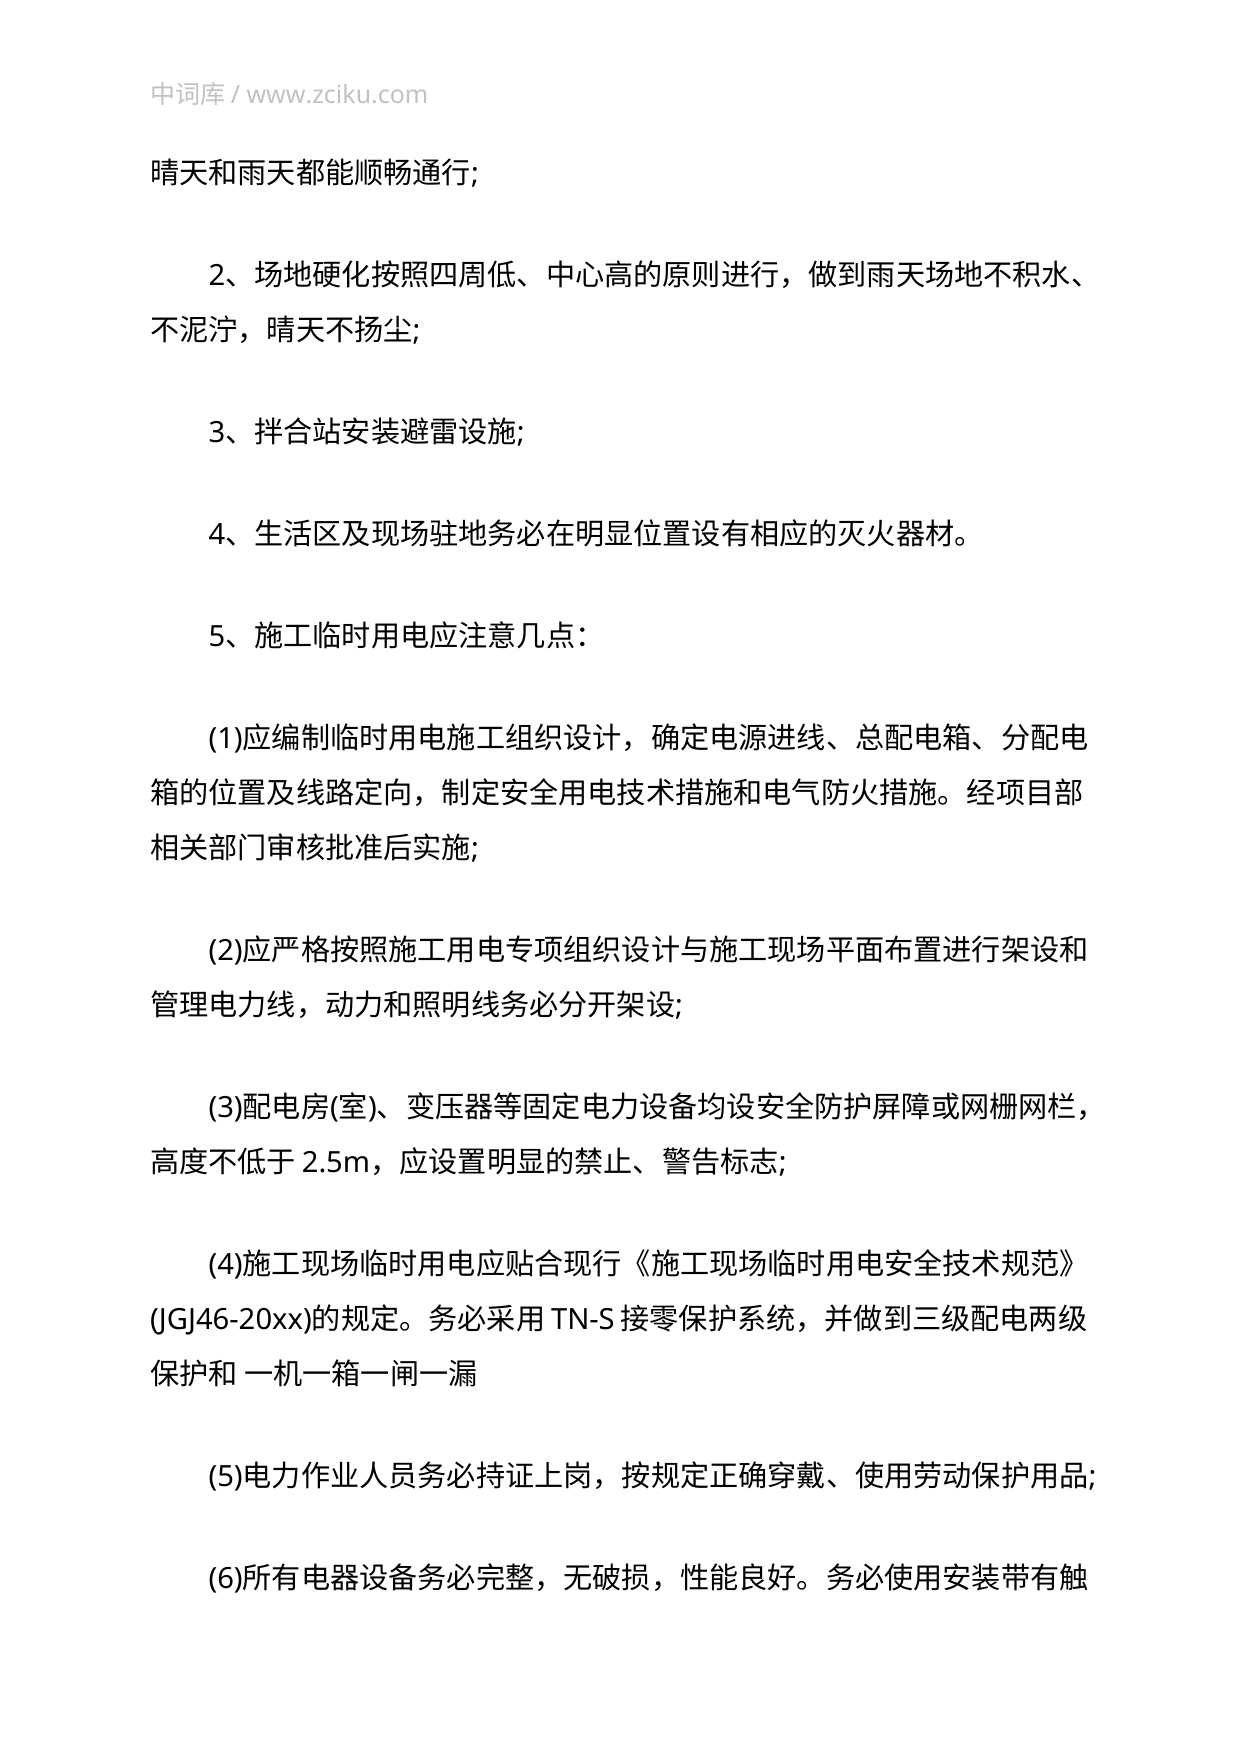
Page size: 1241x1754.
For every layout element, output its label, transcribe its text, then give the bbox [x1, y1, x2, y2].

text 5、施工临时用电应注意几点： [150, 613, 1090, 655]
text (4)施工现场临时用电应贴合现行《施工现场临时用电安全技术规范》(JGJ46-20xx)的规定。务必采用TN-S接零保护系统，并做到三级配电两级保护和 一机一箱一闸一漏 [150, 1241, 1090, 1393]
text 2、场地硬化按照四周低、中心高的原则进行，做到雨天场地不积水、不泥泞，晴天不扬尘; [150, 252, 1090, 349]
text (2)应严格按照施工用电专项组织设计与施工现场平面布置进行架设和管理电力线，动力和照明线务必分开架设; [150, 927, 1090, 1024]
text (3)配电房(室)、变压器等固定电力设备均设安全防护屏障或网栅网栏，高度不低于2.5m，应设置明显的禁止、警告标志; [150, 1084, 1090, 1181]
text 3、拌合站安装避雷设施; [150, 409, 1090, 451]
text (5)电力作业人员务必持证上岗，按规定正确穿戴、使用劳动保护用品; [150, 1452, 1090, 1495]
text (1)应编制临时用电施工组织设计，确定电源进线、总配电箱、分配电箱的位置及线路定向，制定安全用电技术措施和电气防火措施。经项目部相关部门审核批准后实施; [150, 715, 1090, 867]
text 4、生活区及现场驻地务必在明显位置设有相应的灭火器材。 [150, 511, 1090, 553]
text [150, 1554, 1090, 1597]
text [150, 150, 1090, 192]
